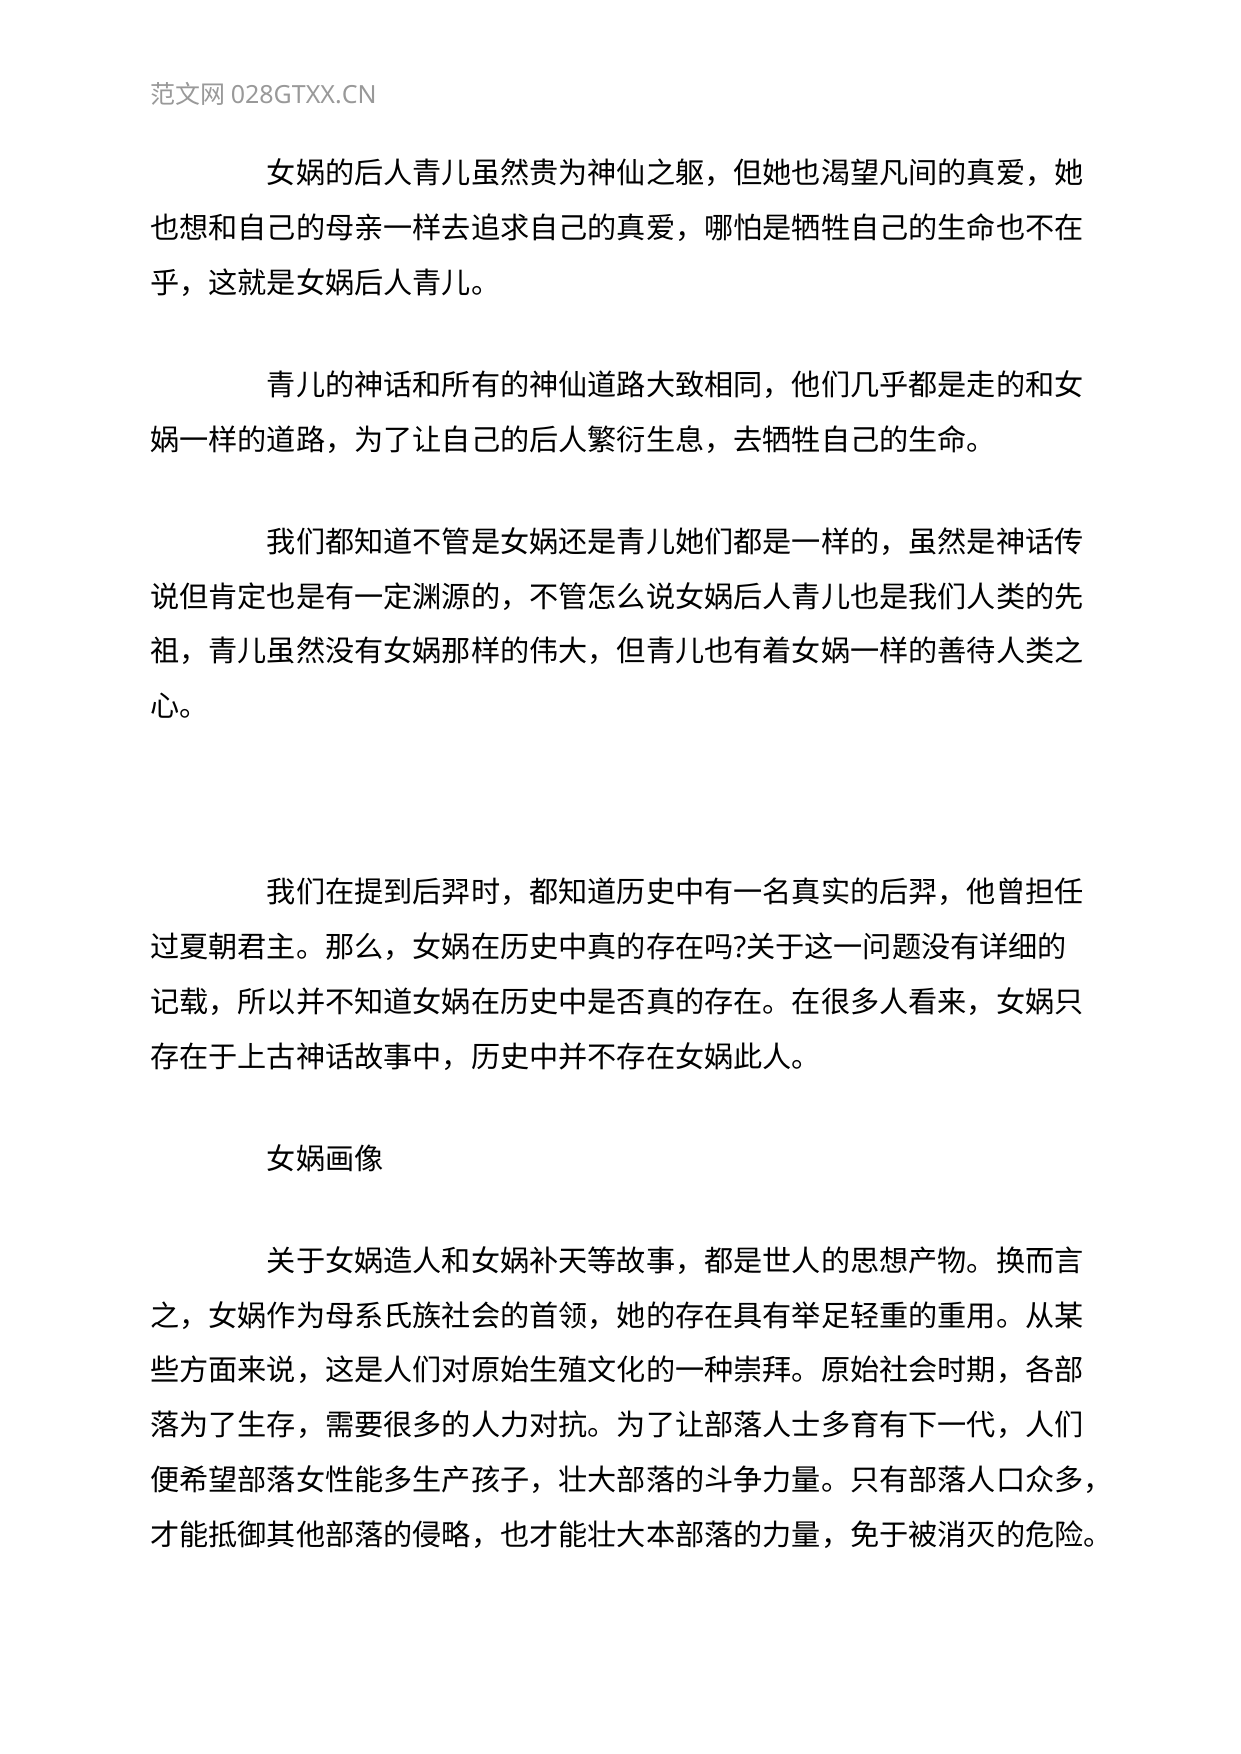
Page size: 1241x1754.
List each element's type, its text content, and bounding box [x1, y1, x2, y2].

text 我们在提到后羿时，都知道历史中有一名真实的后羿，他曾担任过夏朝君主。那么，女娲在历史中真的存在吗?关于这一问题没有详细的记载，所以并不知道女娲在历史中是否真的存在。在很多人看来，女娲只存在于上古神话故事中，历史中并不存在女娲此人。 [150, 869, 1090, 1076]
text 女娲的后人青儿虽然贵为神仙之躯，但她也渴望凡间的真爱，她也想和自己的母亲一样去追求自己的真爱，哪怕是牺牲自己的生命也不在乎，这就是女娲后人青儿。 [150, 150, 1090, 302]
text 女娲画像 [150, 1135, 1090, 1178]
text 青儿的神话和所有的神仙道路大致相同，他们几乎都是走的和女娲一样的道路，为了让自己的后人繁衍生息，去牺牲自己的生命。 [150, 362, 1090, 459]
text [150, 1237, 1090, 1554]
text 我们都知道不管是女娲还是青儿她们都是一样的，虽然是神话传说但肯定也是有一定渊源的，不管怎么说女娲后人青儿也是我们人类的先祖，青儿虽然没有女娲那样的伟大，但青儿也有着女娲一样的善待人类之心。 [150, 518, 1090, 725]
